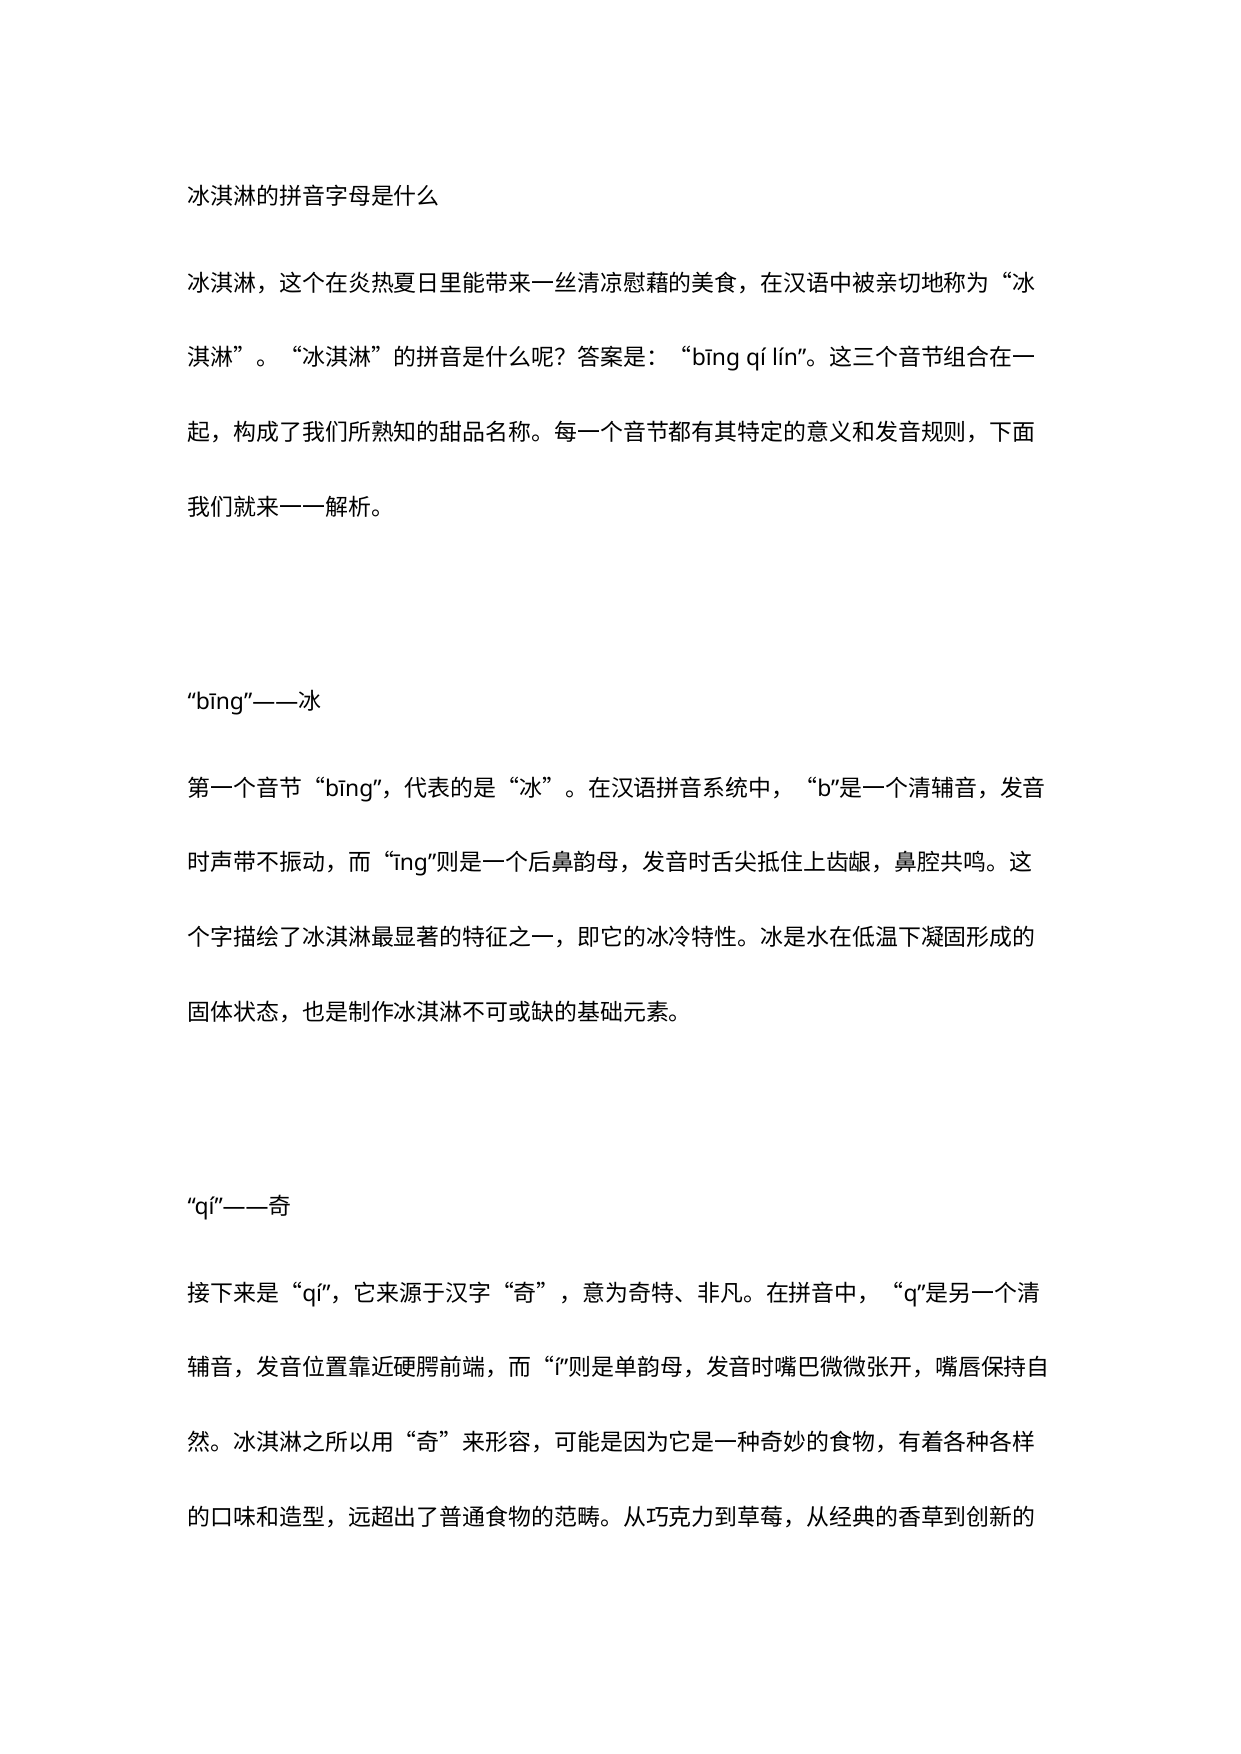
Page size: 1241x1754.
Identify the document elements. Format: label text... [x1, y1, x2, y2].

text 冰淇淋，这个在炎热夏日里能带来一丝清凉慰藉的美食，在汉语中被亲切地称为“冰淇淋”。“冰淇淋”的拼音是什么呢？答案是：“bīng qí lín”。这三个音节组合在一起，构成了我们所熟知的甜品名称。每一个音节都有其特定的意义和发音规则，下面我们就来一一解析。 [187, 248, 1053, 538]
text 第一个音节“bīng”，代表的是“冰”。在汉语拼音系统中，“b”是一个清辅音，发音时声带不振动，而“īng”则是一个后鼻韵母，发音时舌尖抵住上齿龈，鼻腔共鸣。这个字描绘了冰淇淋最显著的特征之一，即它的冰冷特性。冰是水在低温下凝固形成的固体状态，也是制作冰淇淋不可或缺的基础元素。 [187, 753, 1053, 1043]
text “bīng”——冰 [187, 667, 1053, 732]
text “qí”——奇 [187, 1172, 1053, 1237]
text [187, 1258, 1053, 1548]
text 冰淇淋的拼音字母是什么 [187, 162, 1053, 227]
